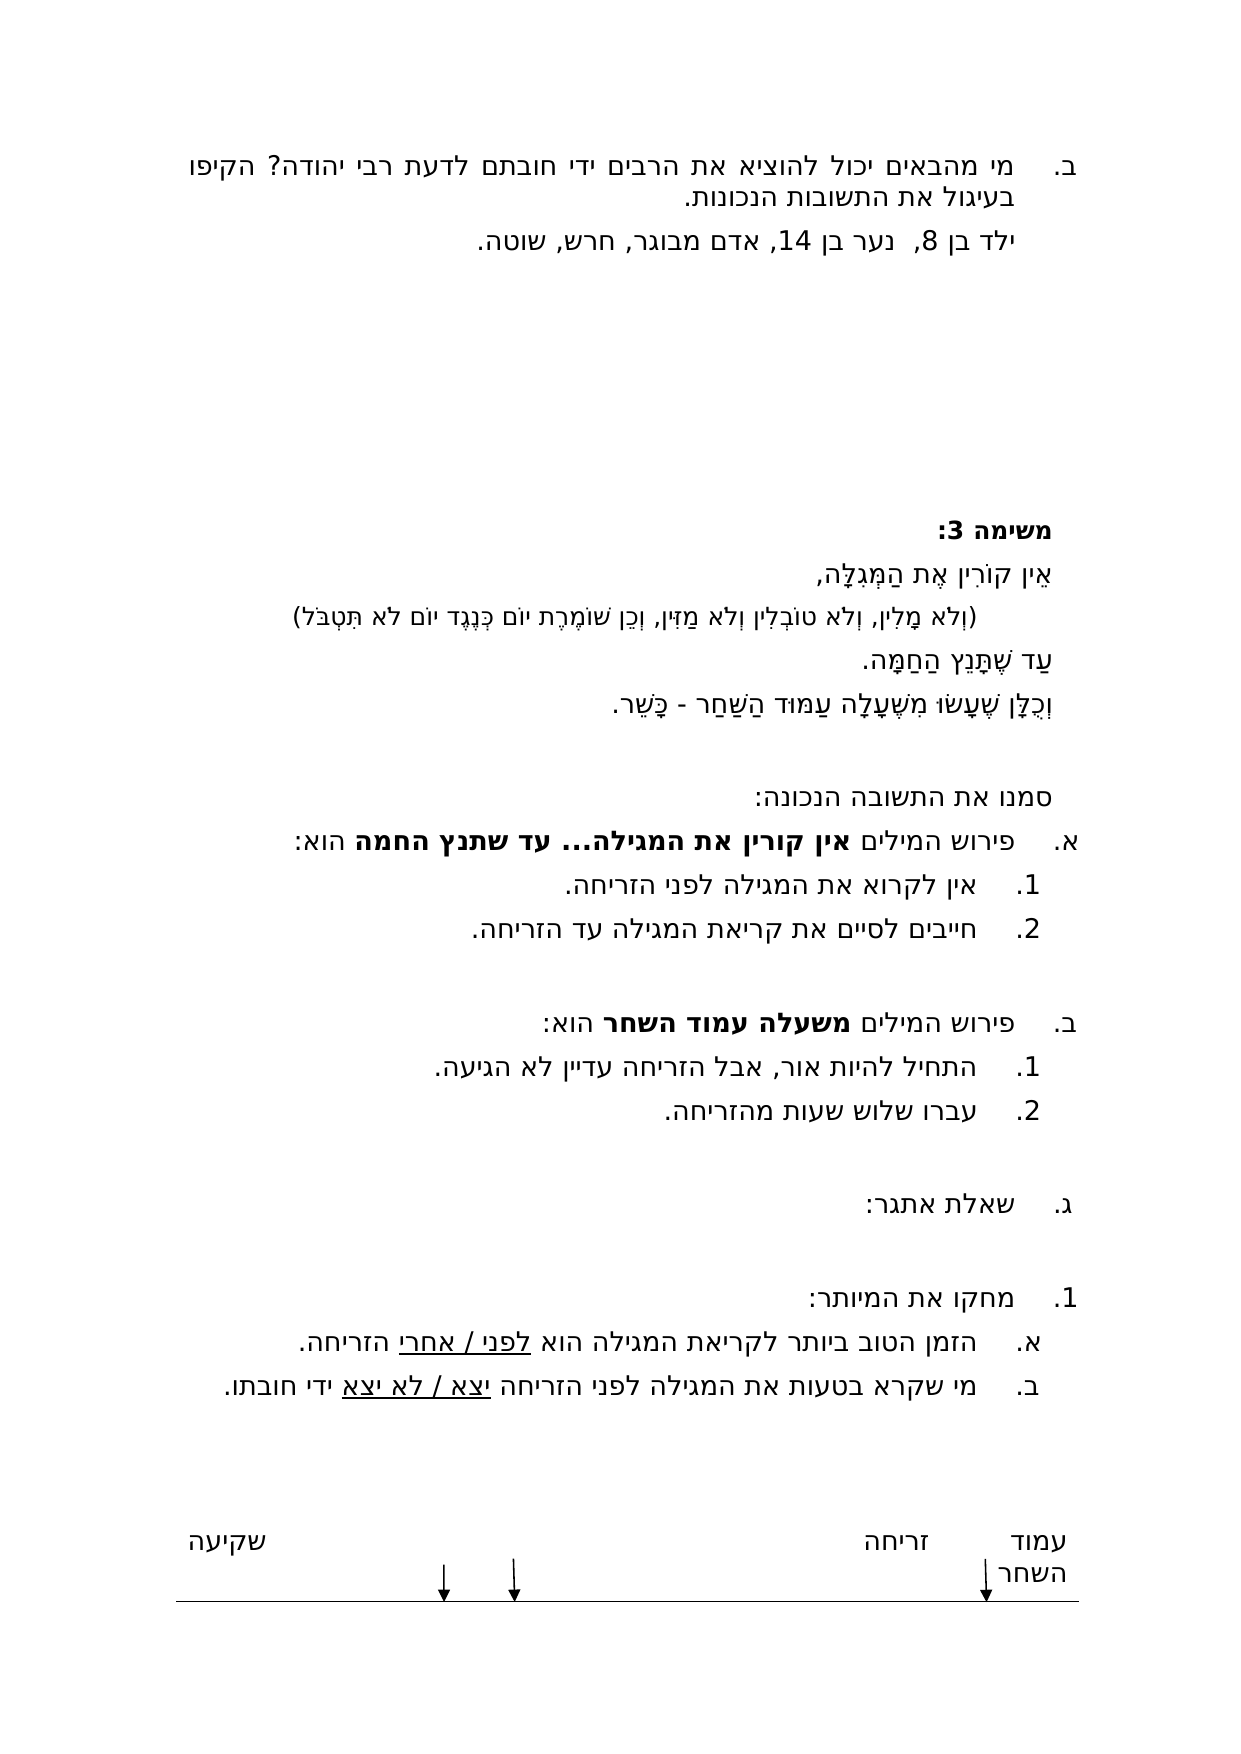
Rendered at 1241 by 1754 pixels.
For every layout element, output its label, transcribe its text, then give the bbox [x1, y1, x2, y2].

table_header זריחה [472, 1513, 941, 1601]
table_header שקיעה [176, 1513, 472, 1601]
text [187, 226, 1015, 257]
list מחקו את המיותר: [187, 1282, 1053, 1314]
text משימה 3: [187, 517, 1053, 546]
text אֵין קוֹרִין אֶת הַמְּגִלָּה, [187, 558, 1053, 590]
text סמנו את התשובה הנכונה: [187, 781, 1053, 813]
table_header עמוד השחר [941, 1513, 1079, 1601]
text עַד שֶׁתָּנֵץ הַחַמָּה. [187, 644, 1053, 676]
text וְכֻלָּן שֶׁעָשׂוּ מִשֶּׁעָלָה עַמּוּד הַשַּׁחַר - כָּשֵׁר. [187, 688, 1053, 719]
list פירוש המילים משעלה עמוד השחר הוא: [187, 1007, 1053, 1039]
text (וְלֹא מָלִין, וְלֹא טוֹבְלִין וְלֹא מַזִּין, וְכֵן שׁוֹמֶרֶת יוֹם כְּנֶגֶד יוֹם לֹא תִּטְבֹּל) [187, 602, 978, 631]
list הזמן הטוב ביותר לקריאת המגילה הוא לפני / אחרי הזריחה. [187, 1326, 1015, 1358]
list התחיל להיות אור, אבל הזריחה עדיין לא הגיעה. [187, 1051, 1015, 1083]
list עברו שלוש שעות מהזריחה. [187, 1095, 1015, 1127]
list שאלת אתגר: [187, 1189, 1053, 1220]
list אין לקרוא את המגילה לפני הזריחה. [187, 869, 1015, 901]
list מי מהבאים יכול להוציא את הרבים ידי חובתם לדעת רבי יהודה? הקיפו בעיגול את התשובות הנכונות. [187, 150, 1053, 213]
list חייבים לסיים את קריאת המגילה עד הזריחה. [187, 914, 1015, 945]
list פירוש המילים אין קורין את המגילה... עד שתנץ החמה הוא: [187, 826, 1053, 857]
list מי שקרא בטעות את המגילה לפני הזריחה יצא / לא יצא ידי חובתו. [187, 1370, 1015, 1402]
